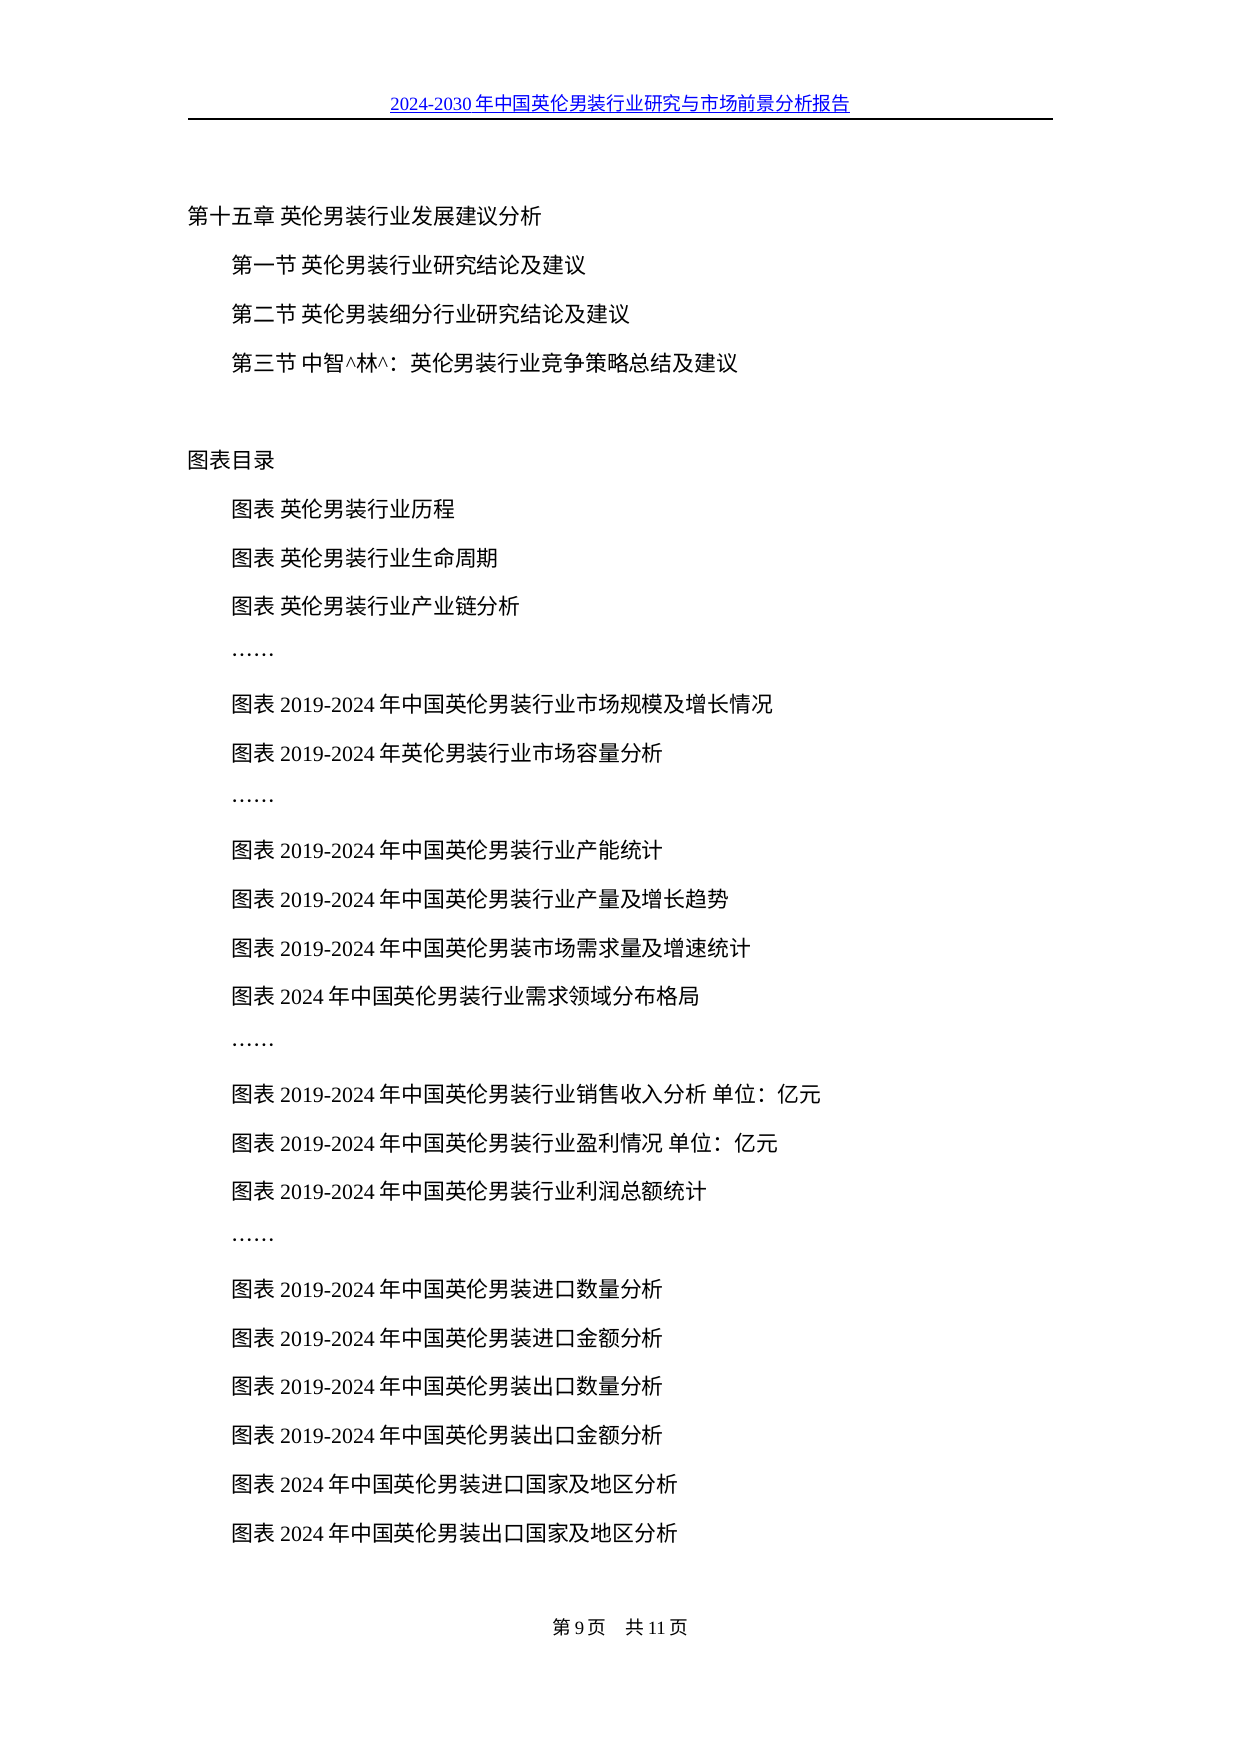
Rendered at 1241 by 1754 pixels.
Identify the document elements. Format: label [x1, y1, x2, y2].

text [187, 150, 1053, 1548]
